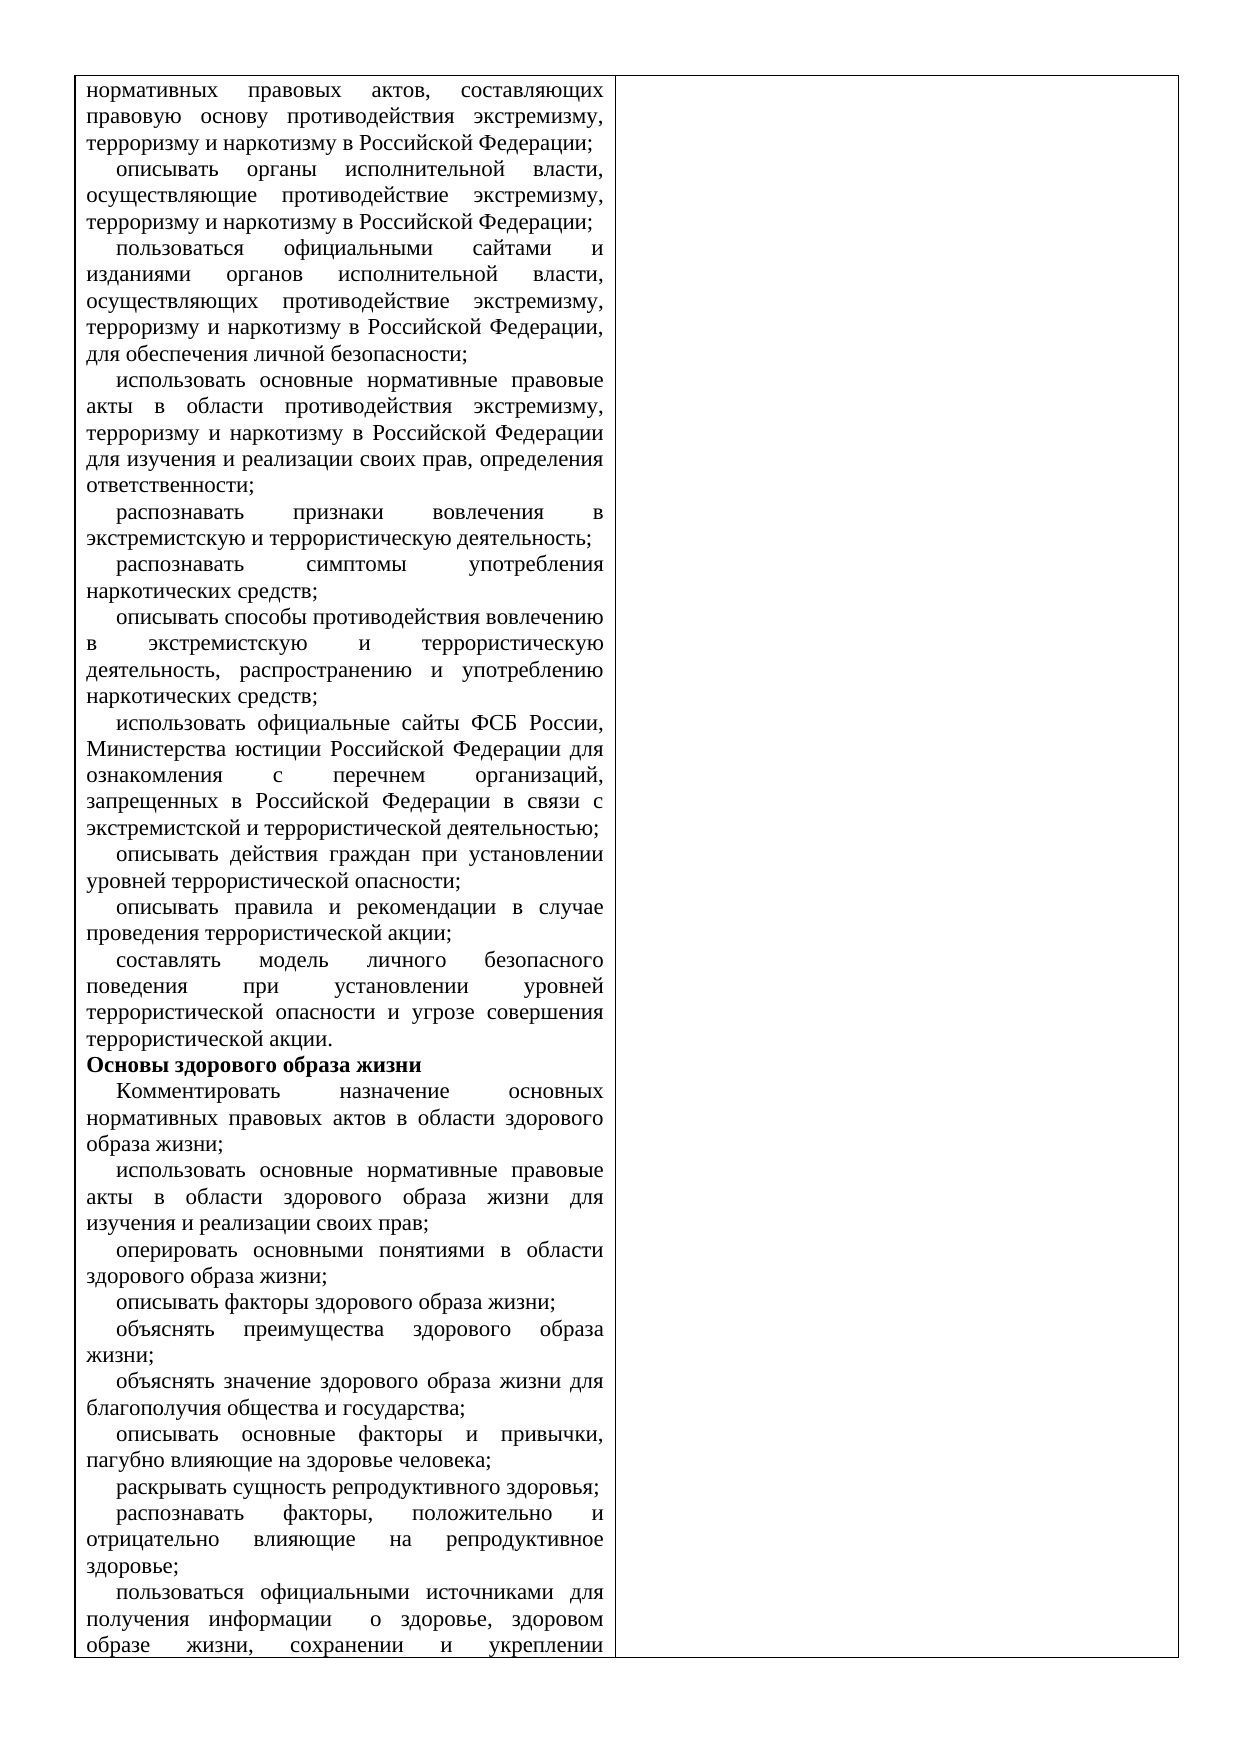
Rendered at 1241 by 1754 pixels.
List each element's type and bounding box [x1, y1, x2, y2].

table_cell [76, 76, 615, 1657]
table_cell [616, 76, 1178, 1657]
